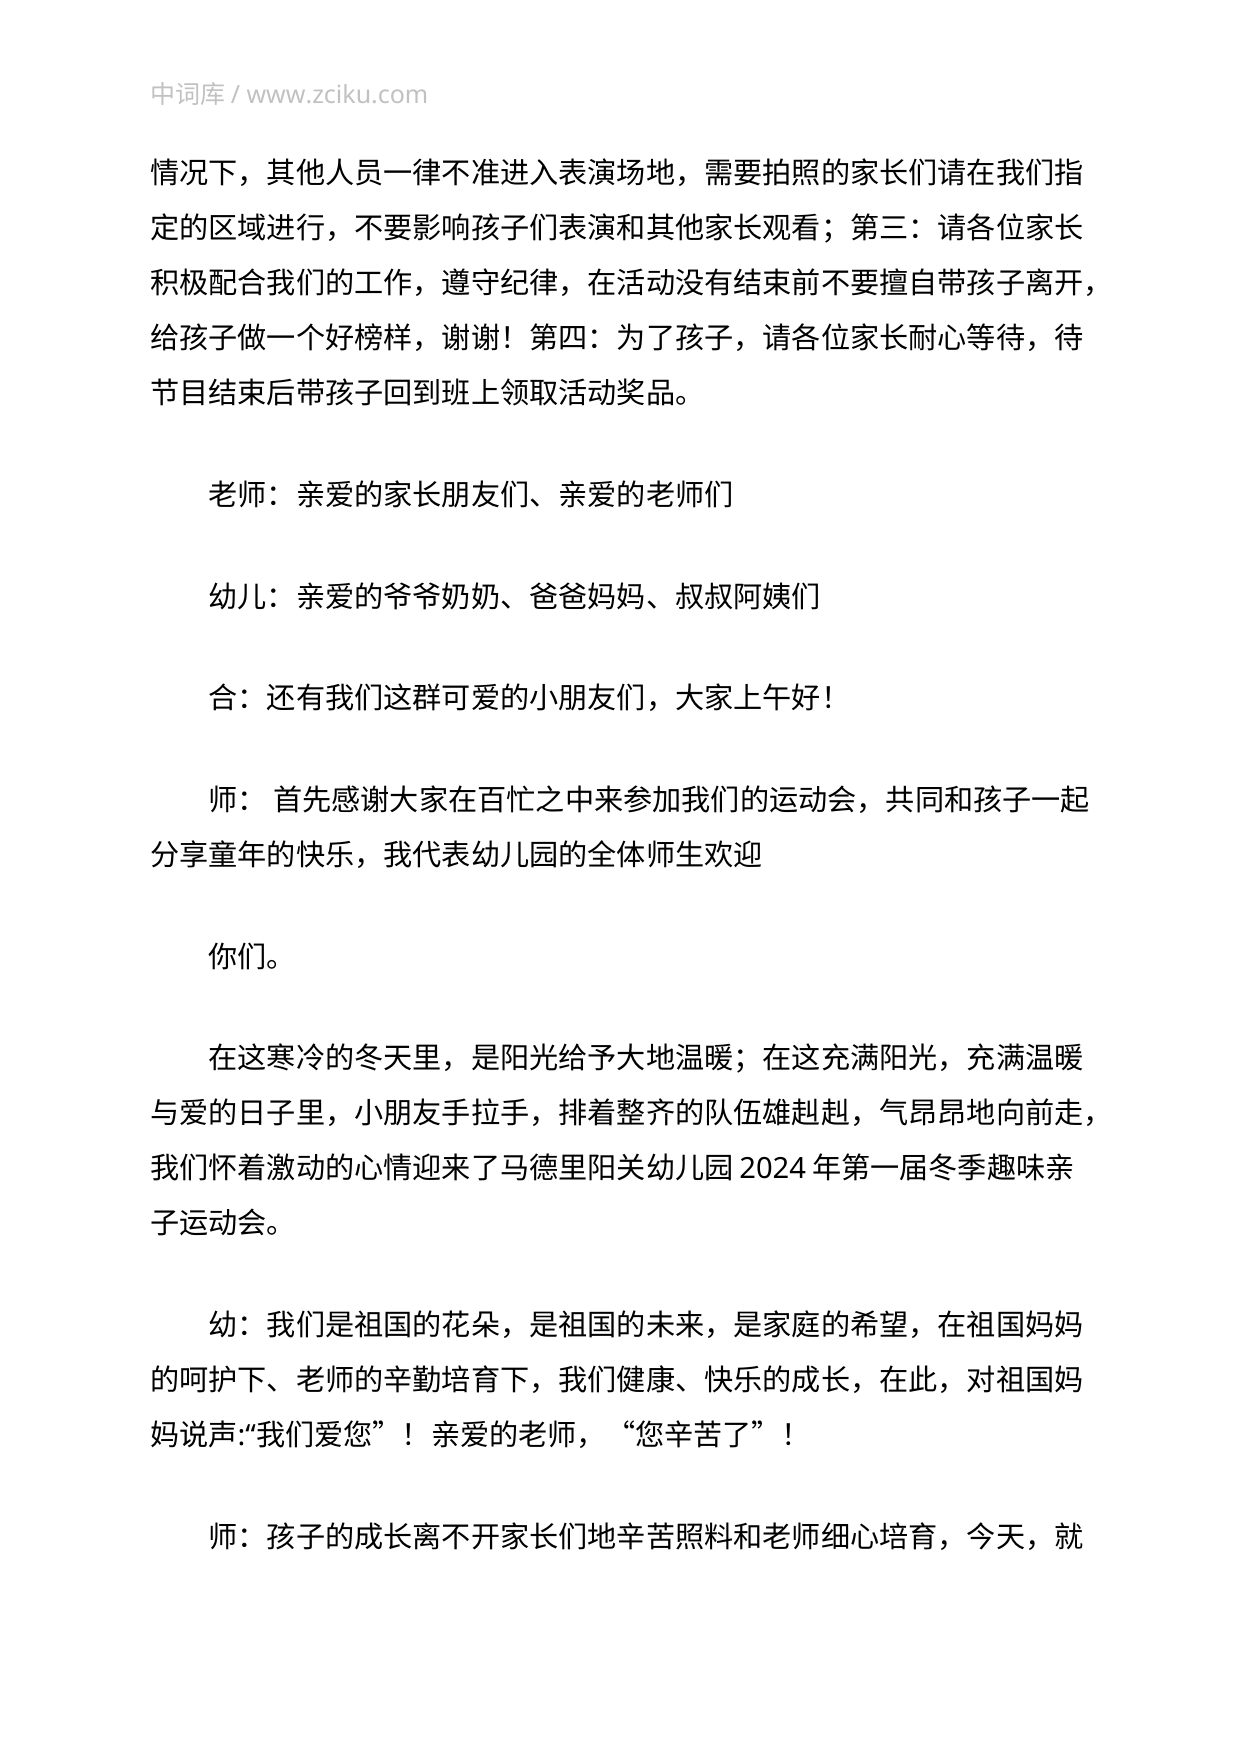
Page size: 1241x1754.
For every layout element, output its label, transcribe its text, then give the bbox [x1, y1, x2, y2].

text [150, 1513, 1090, 1556]
text 你们。 [150, 933, 1090, 976]
text 幼儿：亲爱的爷爷奶奶、爸爸妈妈、叔叔阿姨们 [150, 573, 1090, 615]
text 合：还有我们这群可爱的小朋友们，大家上午好！ [150, 675, 1090, 717]
text 师： 首先感谢大家在百忙之中来参加我们的运动会，共同和孩子一起分享童年的快乐，我代表幼儿园的全体师生欢迎 [150, 777, 1090, 874]
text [150, 150, 1090, 412]
text 在这寒冷的冬天里，是阳光给予大地温暖；在这充满阳光，充满温暖与爱的日子里，小朋友手拉手，排着整齐的队伍雄赳赳，气昂昂地向前走，我们怀着激动的心情迎来了马德里阳关幼儿园2024年第一届冬季趣味亲子运动会。 [150, 1035, 1090, 1242]
text 老师：亲爱的家长朋友们、亲爱的老师们 [150, 471, 1090, 514]
text 幼：我们是祖国的花朵，是祖国的未来，是家庭的希望，在祖国妈妈的呵护下、老师的辛勤培育下，我们健康、快乐的成长，在此，对祖国妈妈说声:“我们爱您”！亲爱的老师，“您辛苦了”！ [150, 1302, 1090, 1454]
